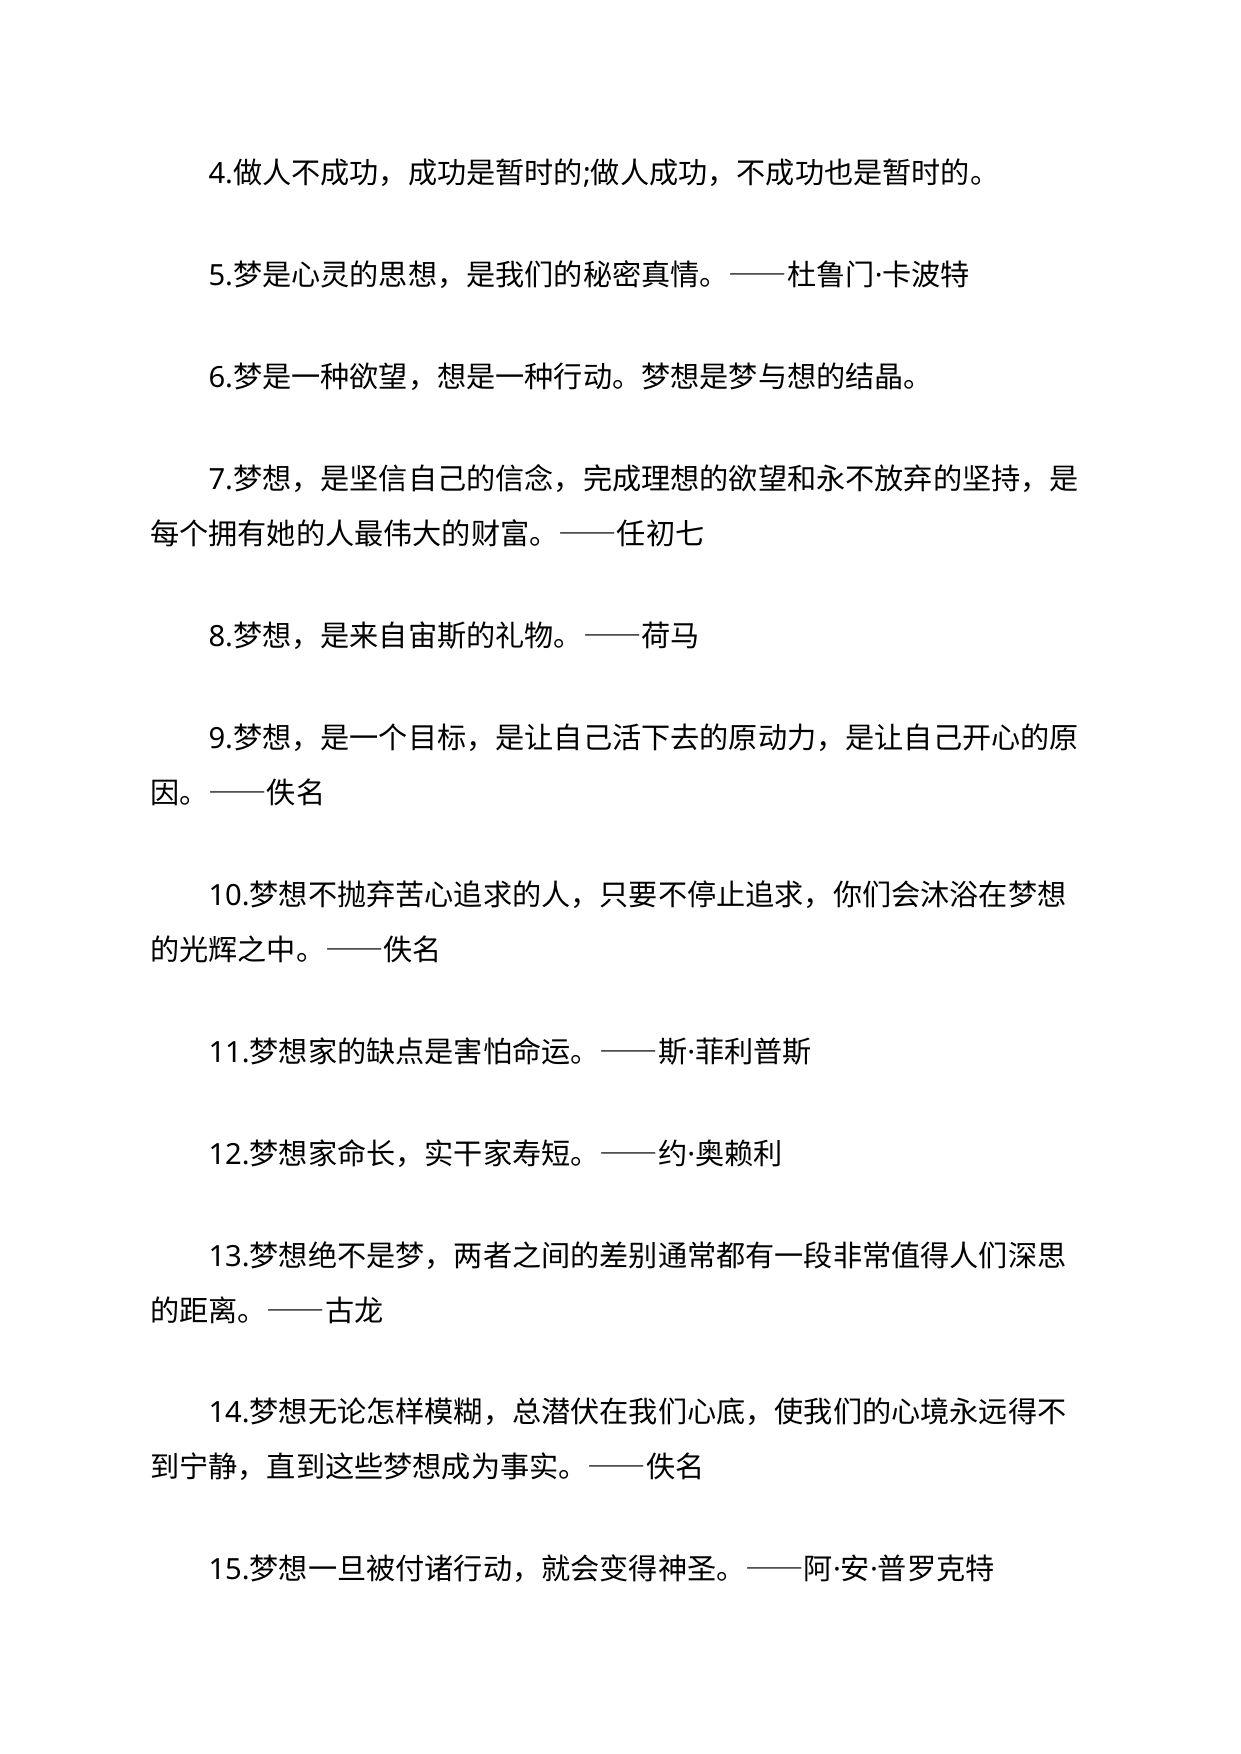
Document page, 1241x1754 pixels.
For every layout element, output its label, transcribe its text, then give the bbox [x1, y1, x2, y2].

text 9.梦想，是一个目标，是让自己活下去的原动力，是让自己开心的原因。——佚名 [150, 715, 1090, 812]
text 8.梦想，是来自宙斯的礼物。——荷马 [150, 613, 1090, 655]
text 4.做人不成功，成功是暂时的;做人成功，不成功也是暂时的。 [150, 150, 1090, 192]
text 5.梦是心灵的思想，是我们的秘密真情。——杜鲁门·卡波特 [150, 252, 1090, 294]
text 10.梦想不抛弃苦心追求的人，只要不停止追求，你们会沐浴在梦想的光辉之中。——佚名 [150, 871, 1090, 969]
text 13.梦想绝不是梦，两者之间的差别通常都有一段非常值得人们深思的距离。——古龙 [150, 1232, 1090, 1329]
text 15.梦想一旦被付诸行动，就会变得神圣。——阿·安·普罗克特 [150, 1546, 1090, 1588]
text 12.梦想家命长，实干家寿短。——约·奥赖利 [150, 1130, 1090, 1173]
text 6.梦是一种欲望，想是一种行动。梦想是梦与想的结晶。 [150, 354, 1090, 396]
text 7.梦想，是坚信自己的信念，完成理想的欲望和永不放弃的坚持，是每个拥有她的人最伟大的财富。——任初七 [150, 456, 1090, 553]
text 11.梦想家的缺点是害怕命运。——斯·菲利普斯 [150, 1028, 1090, 1071]
text 14.梦想无论怎样模糊，总潜伏在我们心底，使我们的心境永远得不到宁静，直到这些梦想成为事实。——佚名 [150, 1389, 1090, 1486]
